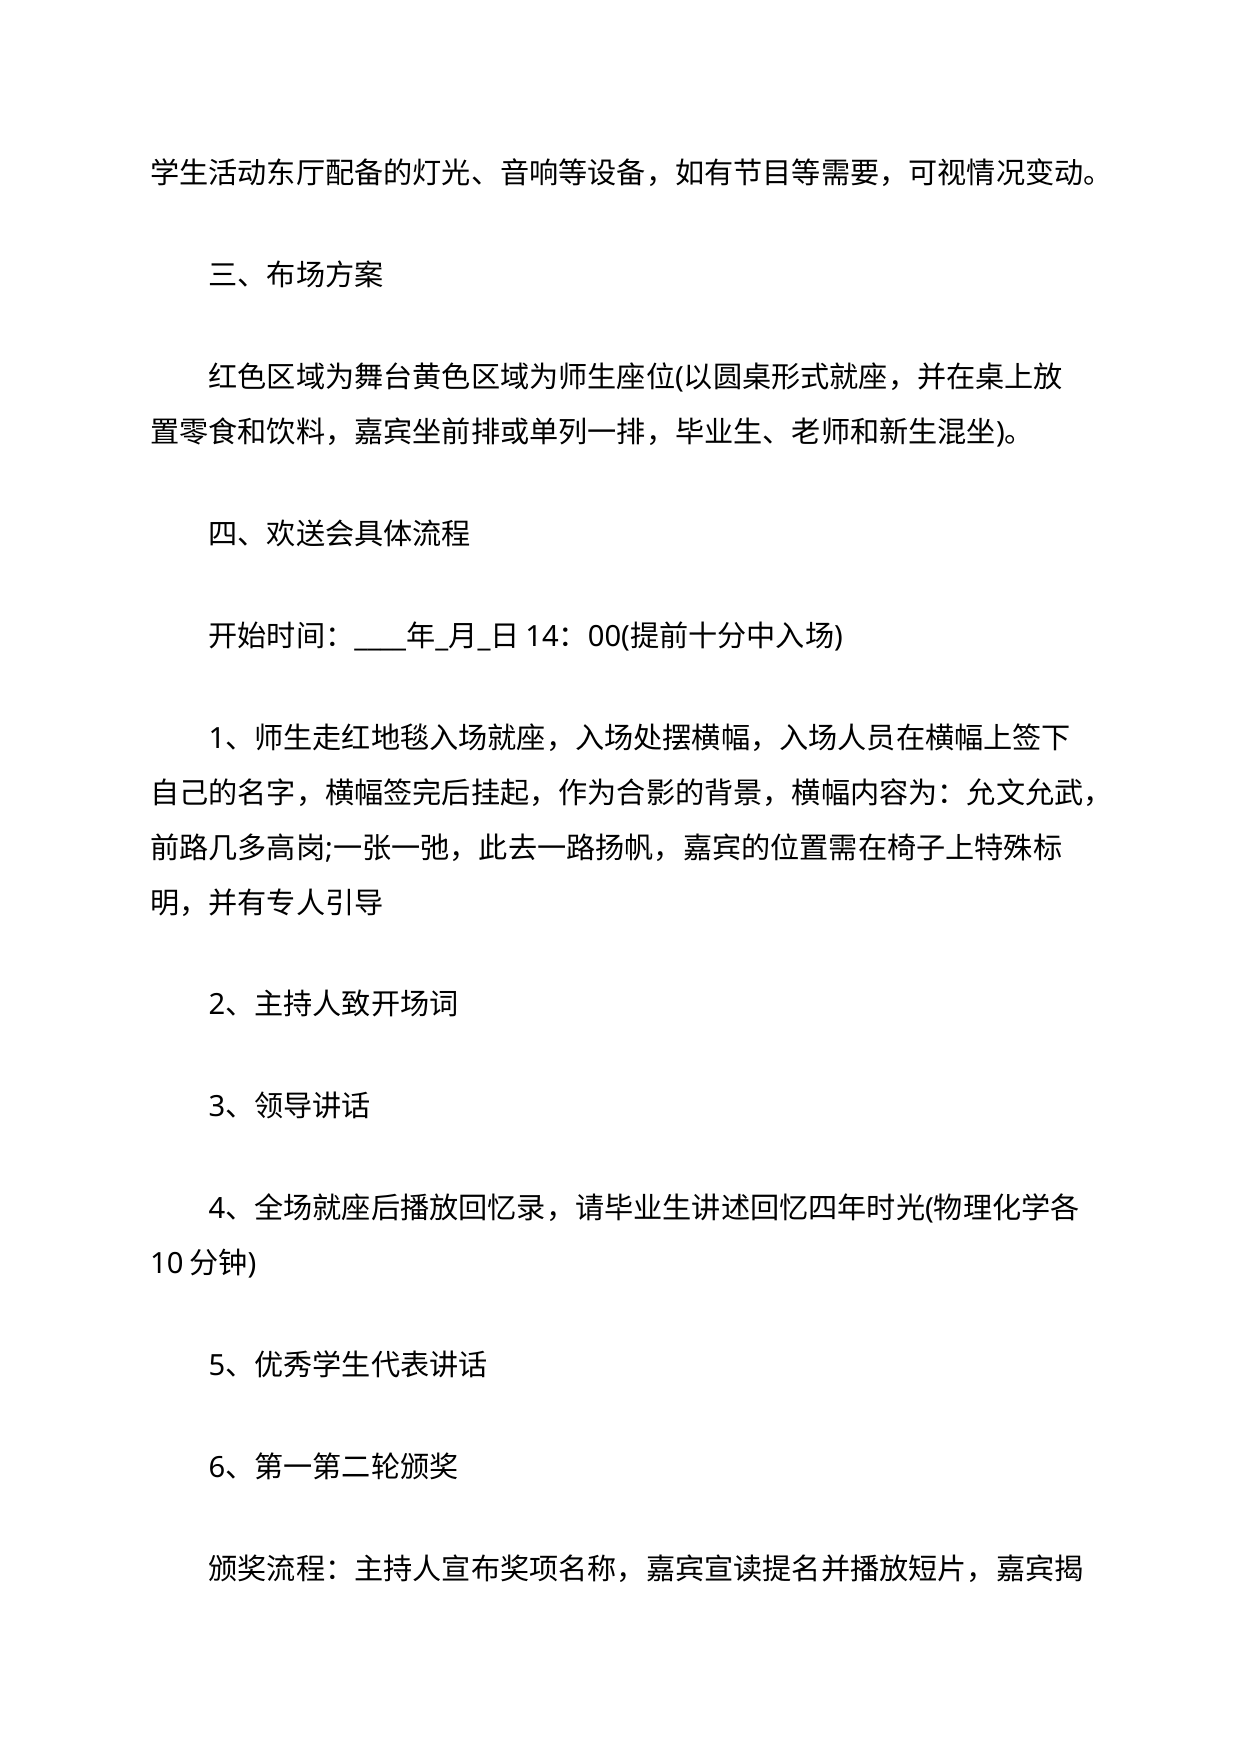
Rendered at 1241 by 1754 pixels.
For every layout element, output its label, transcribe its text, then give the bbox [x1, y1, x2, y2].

text 2、主持人致开场词 [150, 981, 1090, 1023]
text 6、第一第二轮颁奖 [150, 1444, 1090, 1486]
text 1、师生走红地毯入场就座，入场处摆横幅，入场人员在横幅上签下自己的名字，横幅签完后挂起，作为合影的背景，横幅内容为：允文允武，前路几多高岗;一张一弛，此去一路扬帆，嘉宾的位置需在椅子上特殊标明，并有专人引导 [150, 714, 1090, 921]
text 开始时间：____年_月_日14：00(提前十分中入场) [150, 612, 1090, 655]
text 三、布场方案 [150, 252, 1090, 294]
text 红色区域为舞台黄色区域为师生座位(以圆桌形式就座，并在桌上放置零食和饮料，嘉宾坐前排或单列一排，毕业生、老师和新生混坐)。 [150, 353, 1090, 451]
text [150, 150, 1090, 192]
text 四、欢送会具体流程 [150, 511, 1090, 553]
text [150, 1546, 1090, 1588]
text 5、优秀学生代表讲话 [150, 1342, 1090, 1384]
text 4、全场就座后播放回忆录，请毕业生讲述回忆四年时光(物理化学各10分钟) [150, 1185, 1090, 1282]
text 3、领导讲话 [150, 1083, 1090, 1125]
